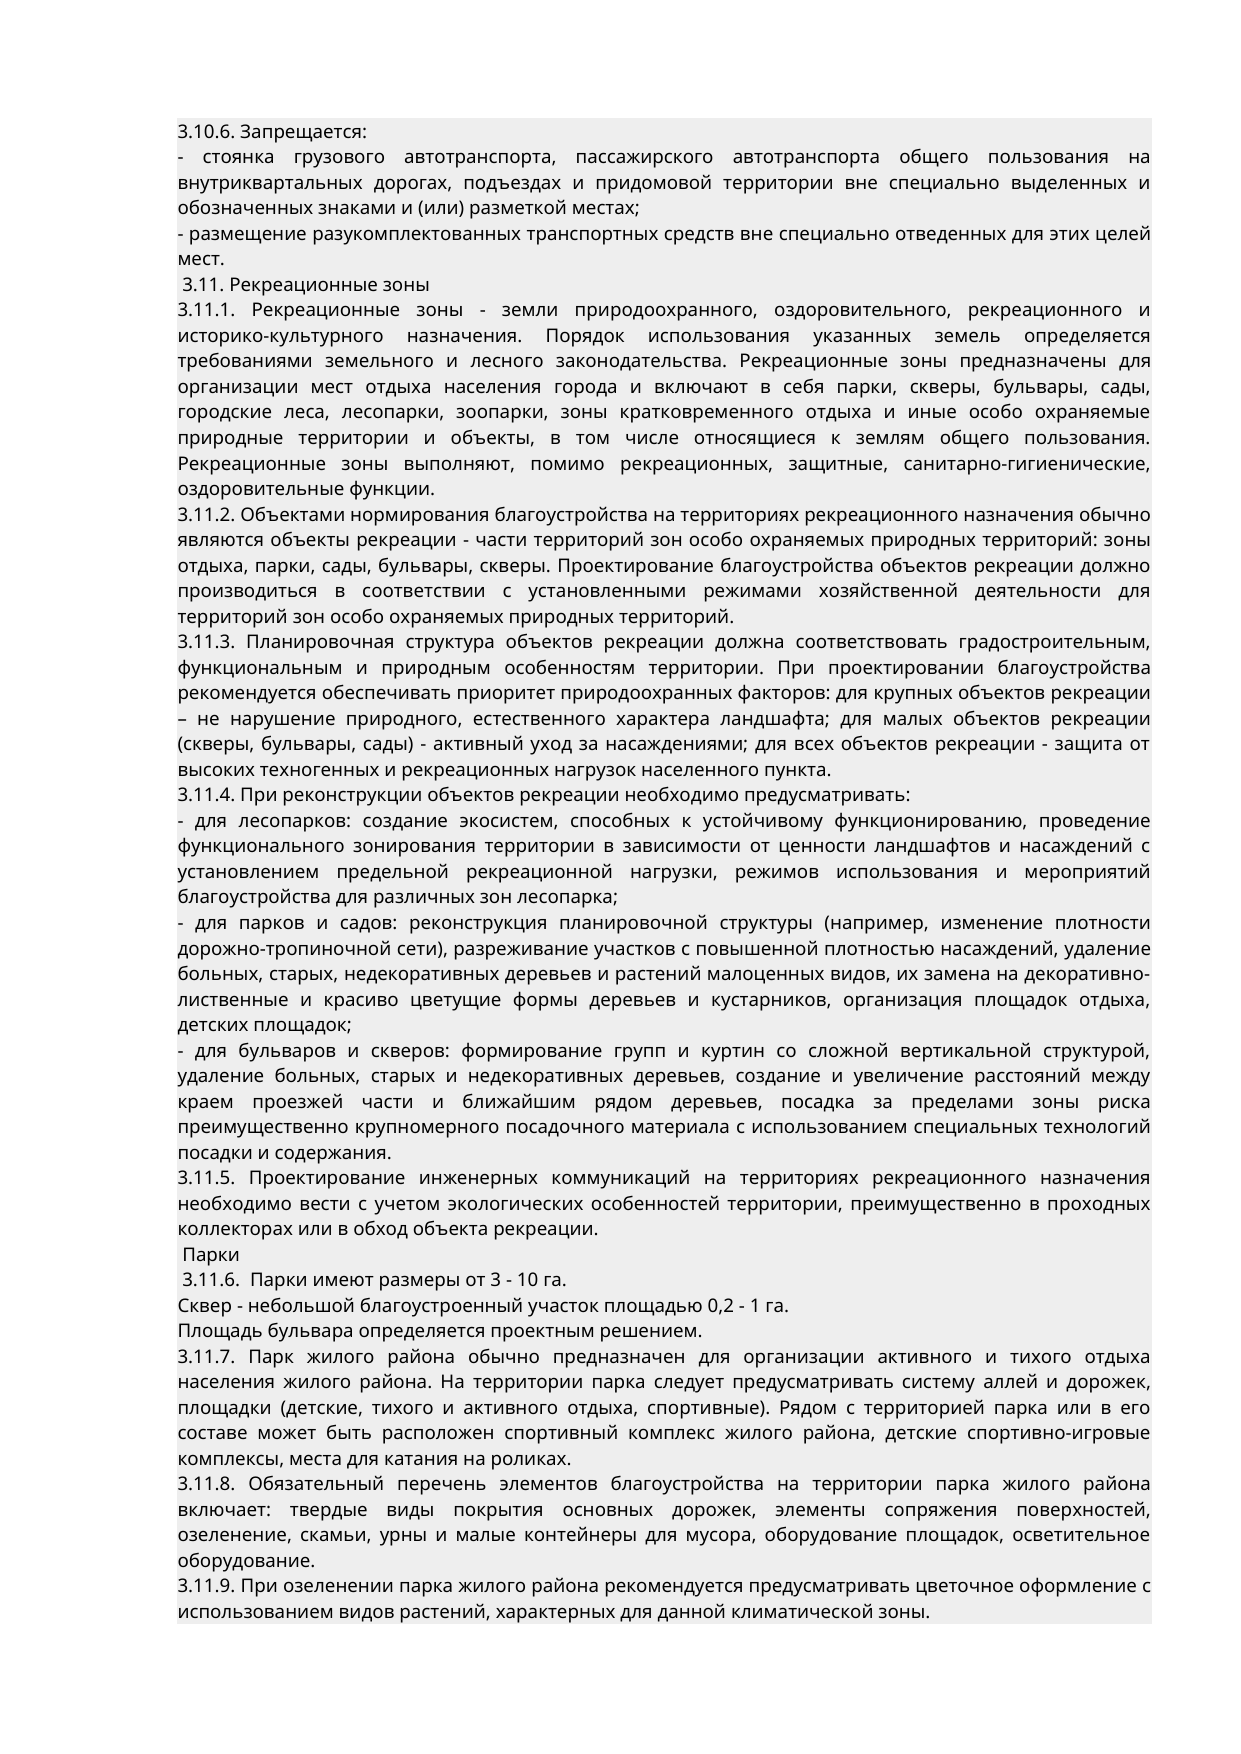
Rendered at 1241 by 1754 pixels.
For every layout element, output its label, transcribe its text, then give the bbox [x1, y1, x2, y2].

text 3.11.1. Рекреационные зоны - земли природоохранного, оздоровительного, рекреационного и историко-культурного назначения. Порядок использования указанных земель определяется требованиями земельного и лесного законодательства. Рекреационные зоны предназначены для организации мест отдыха населения города и включают в себя парки, скверы, бульвары, сады, городские леса, лесопарки, зоопарки, зоны кратковременного отдыха и иные особо охраняемые природные территории и объекты, в том числе относящиеся к землям общего пользования. Рекреационные зоны выполняют, помимо рекреационных, защитные, санитарно-гигиенические, оздоровительные функции. [177, 297, 1152, 501]
text 3.11.3. Планировочная структура объектов рекреации должна соответствовать градостроительным, функциональным и природным особенностям территории. При проектировании благоустройства рекомендуется обеспечивать приоритет природоохранных факторов: для крупных объектов рекреации – не нарушение природного, естественного характера ландшафта; для малых объектов рекреации (скверы, бульвары, сады) - активный уход за насаждениями; для всех объектов рекреации - защита от высоких техногенных и рекреационных нагрузок населенного пункта. [177, 628, 1152, 782]
text - размещение разукомплектованных транспортных средств вне специально отведенных для этих целей мест. [177, 220, 1152, 271]
text - для парков и садов: реконструкция планировочной структуры (например, изменение плотности дорожно-тропиночной сети), разреживание участков с повышенной плотностью насаждений, удаление больных, старых, недекоративных деревьев и растений малоценных видов, их замена на декоративно-лиственные и красиво цветущие формы деревьев и кустарников, организация площадок отдыха, детских площадок; [177, 909, 1152, 1037]
text 3.11.7. Парк жилого района обычно предназначен для организации активного и тихого отдыха населения жилого района. На территории парка следует предусматривать систему аллей и дорожек, площадки (детские, тихого и активного отдыха, спортивные). Рядом с территорией парка или в его составе может быть расположен спортивный комплекс жилого района, детские спортивно-игровые комплексы, места для катания на роликах. [177, 1343, 1152, 1471]
text 3.11.6. Парки имеют размеры от 3 - 10 га. [177, 1267, 1152, 1292]
text Площадь бульвара определяется проектным решением. [177, 1318, 1152, 1343]
text 3.11.5. Проектирование инженерных коммуникаций на территориях рекреационного назначения необходимо вести с учетом экологических особенностей территории, преимущественно в проходных коллекторах или в обход объекта рекреации. [177, 1164, 1152, 1241]
text 3.11.4. При реконструкции объектов рекреации необходимо предусматривать: [177, 782, 1152, 807]
text 3.11.2. Объектами нормирования благоустройства на территориях рекреационного назначения обычно являются объекты рекреации - части территорий зон особо охраняемых природных территорий: зоны отдыха, парки, сады, бульвары, скверы. Проектирование благоустройства объектов рекреации должно производиться в соответствии с установленными режимами хозяйственной деятельности для территорий зон особо охраняемых природных территорий. [177, 501, 1152, 628]
text 3.11.8. Обязательный перечень элементов благоустройства на территории парка жилого района включает: твердые виды покрытия основных дорожек, элементы сопряжения поверхностей, озеленение, скамьи, урны и малые контейнеры для мусора, оборудование площадок, осветительное оборудование. [177, 1471, 1152, 1573]
text 3.11.9. При озеленении парка жилого района рекомендуется предусматривать цветочное оформление с использованием видов растений, характерных для данной климатической зоны. [177, 1573, 1152, 1624]
text Сквер - небольшой благоустроенный участок площадью 0,2 - 1 га. [177, 1292, 1152, 1318]
text 3.11. Рекреационные зоны [177, 271, 1152, 297]
text - для бульваров и скверов: формирование групп и куртин со сложной вертикальной структурой, удаление больных, старых и недекоративных деревьев, создание и увеличение расстояний между краем проезжей части и ближайшим рядом деревьев, посадка за пределами зоны риска преимущественно крупномерного посадочного материала с использованием специальных технологий посадки и содержания. [177, 1037, 1152, 1164]
text Парки [177, 1241, 1152, 1267]
text - для лесопарков: создание экосистем, способных к устойчивому функционированию, проведение функционального зонирования территории в зависимости от ценности ландшафтов и насаждений с установлением предельной рекреационной нагрузки, режимов использования и мероприятий благоустройства для различных зон лесопарка; [177, 807, 1152, 909]
text 3.10.6. Запрещается: [177, 118, 1152, 144]
text - стоянка грузового автотранспорта, пассажирского автотранспорта общего пользования на внутриквартальных дорогах, подъездах и придомовой территории вне специально выделенных и обозначенных знаками и (или) разметкой местах; [177, 144, 1152, 220]
